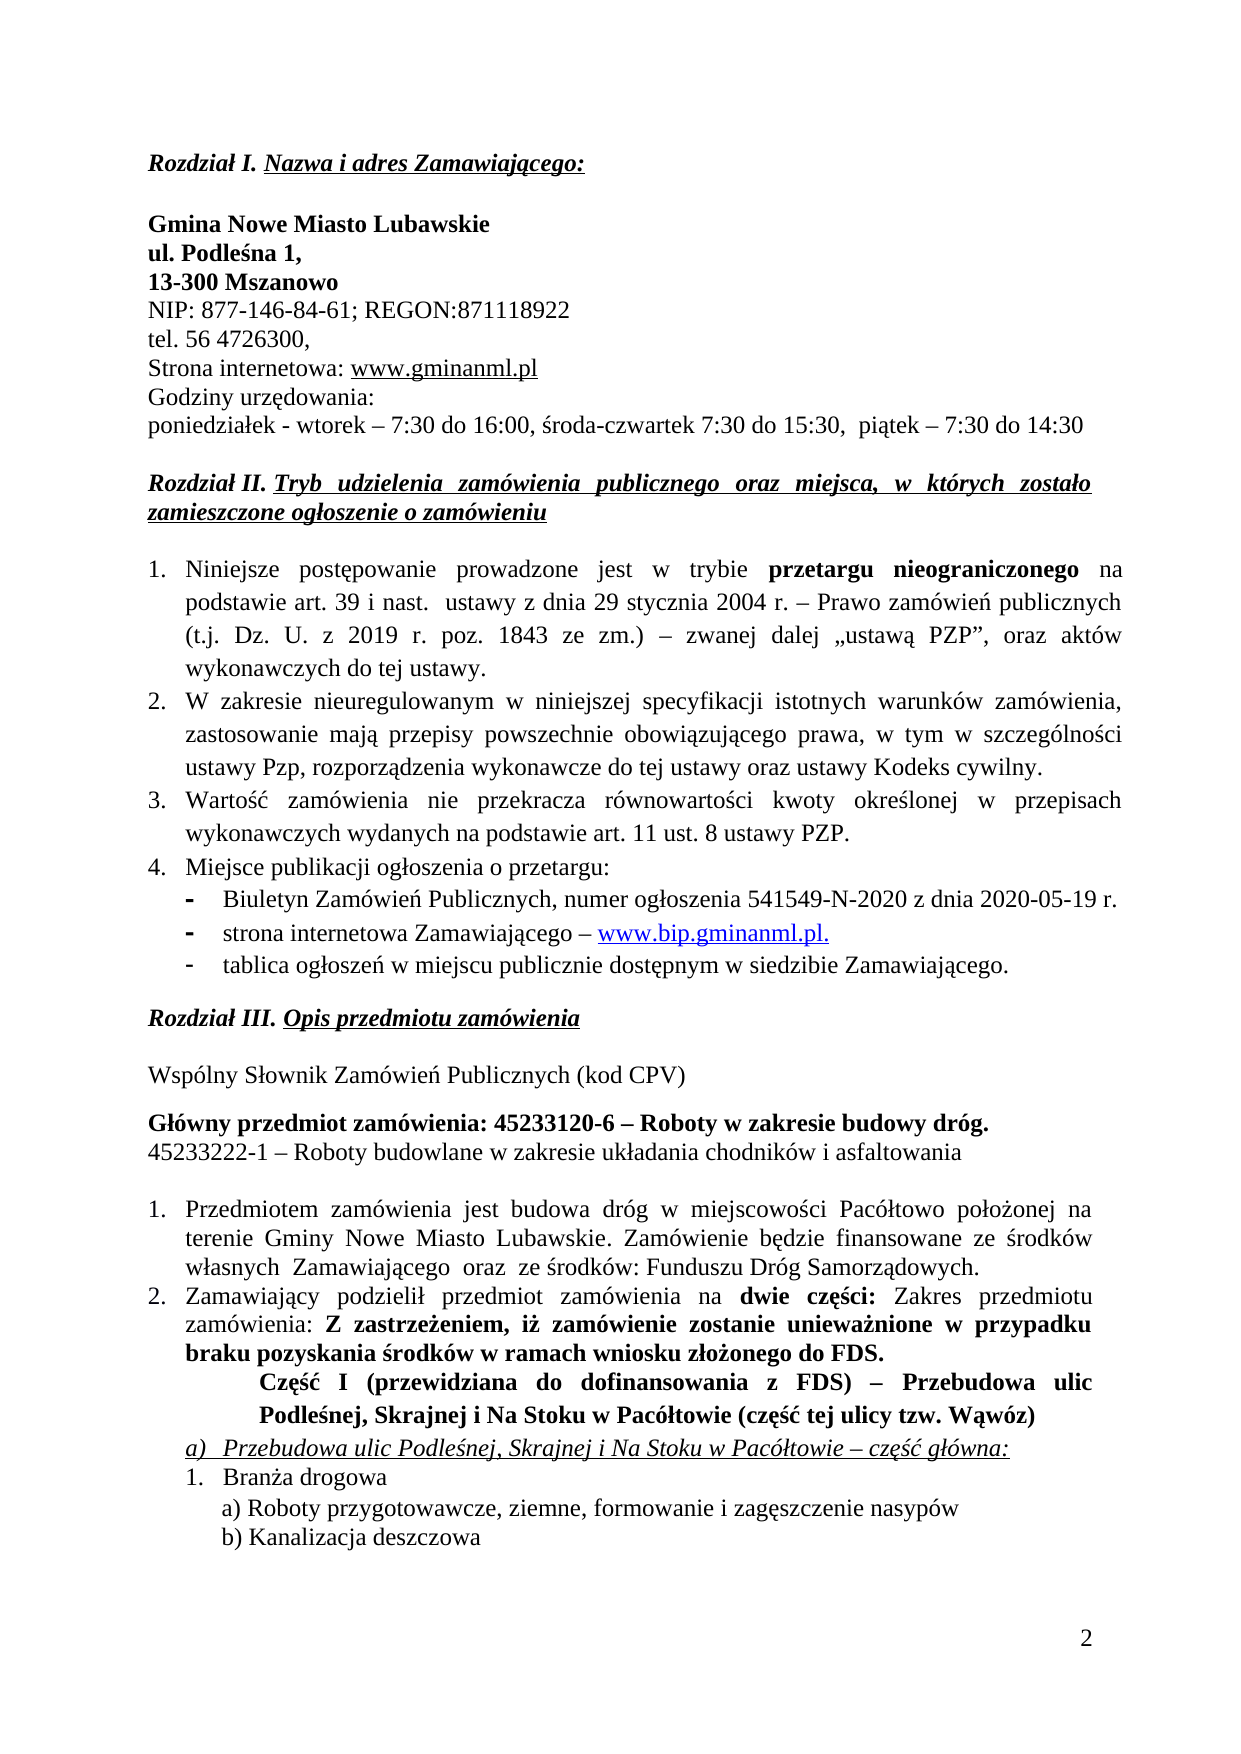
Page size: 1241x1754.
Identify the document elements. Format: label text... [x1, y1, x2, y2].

text ul. Podleśna 1, [148, 238, 1093, 267]
list Miejsce publikacji ogłoszenia o przetargu: [148, 852, 1123, 880]
text Gmina Nowe Miasto Lubawskie [148, 209, 1123, 238]
text Godziny urzędowania: [148, 382, 1093, 411]
list b) Kanalizacja deszczowa [221, 1522, 1093, 1550]
list Tryb udzielenia zamówienia publicznego oraz miejsca, w których zostało zamieszczone ogłoszenie o zamówieniu [148, 468, 1093, 526]
list Biuletyn Zamówień Publicznych, numer ogłoszenia 541549-N-2020 z dnia 2020-05-19 r. [185, 884, 1123, 913]
list Przebudowa ulic Podleśnej, Skrajnej i Na Stoku w Pacółtowie – część główna: [185, 1433, 1093, 1462]
text Wspólny Słownik Zamówień Publicznych (kod CPV) [148, 1060, 1093, 1089]
list tablica ogłoszeń w miejscu publicznie dostępnym w siedzibie Zamawiającego. [185, 951, 1123, 979]
list strona internetowa Zamawiającego – www.bip.gminanml.pl. [185, 918, 1123, 946]
list a) Roboty przygotowawcze, ziemne, formowanie i zagęszczenie nasypów [221, 1493, 1093, 1522]
text poniedziałek - wtorek – 7:30 do 16:00, środa-czwartek 7:30 do 15:30, piątek – 7:30 do 14:30 [148, 411, 1093, 439]
list Niniejsze postępowanie prowadzone jest w trybie przetargu nieograniczonego na podstawie art. 39 i nast. ustawy z dnia 29 stycznia 2004 r. – Prawo zamówień publicznych (t.j. Dz. U. z 2019 r. poz. 1843 ze zm.) – zwanej dalej „ustawą PZP”, oraz aktów wykonawczych do tej ustawy. [148, 554, 1123, 682]
list Część I (przewidziana do dofinansowania z FDS) – Przebudowa ulic Podleśnej, Skrajnej i Na Stoku w Pacółtowie (część tej ulicy tzw. Wąwóz) [259, 1367, 1093, 1429]
text NIP: 877-146-84-61; REGON:871118922 [148, 296, 1093, 324]
list Zamawiający podzielił przedmiot zamówienia na dwie części: Zakres przedmiotu zamówienia: Z zastrzeżeniem, iż zamówienie zostanie unieważnione w przypadku braku pozyskania środków w ramach wniosku złożonego do FDS. [148, 1281, 1093, 1367]
list Opis przedmiotu zamówienia [148, 1003, 1093, 1032]
list Branża drogowa [185, 1462, 1093, 1491]
text tel. 56 4726300, [148, 324, 1093, 353]
text Główny przedmiot zamówienia: 45233120-6 – Roboty w zakresie budowy dróg. [148, 1108, 1141, 1137]
list Przedmiotem zamówienia jest budowa dróg w miejscowości Pacółtowo położonej na terenie Gminy Nowe Miasto Lubawskie. Zamówienie będzie finansowane ze środków własnych Zamawiającego oraz ze środków: Funduszu Dróg Samorządowych. [148, 1194, 1093, 1281]
list Nazwa i adres Zamawiającego: [148, 148, 1093, 176]
text 13-300 Mszanowo [148, 267, 1093, 296]
text 45233222-1 – Roboty budowlane w zakresie układania chodników i asfaltowania [148, 1137, 1093, 1166]
text Strona internetowa: www.gminanml.pl [148, 353, 1093, 382]
list W zakresie nieuregulowanym w niniejszej specyfikacji istotnych warunków zamówienia, zastosowanie mają przepisy powszechnie obowiązującego prawa, w tym w szczególności ustawy Pzp, rozporządzenia wykonawcze do tej ustawy oraz ustawy Kodeks cywilny. [148, 686, 1123, 781]
list Wartość zamówienia nie przekracza równowartości kwoty określonej w przepisach wykonawczych wydanych na podstawie art. 11 ust. 8 ustawy PZP. [148, 786, 1123, 847]
